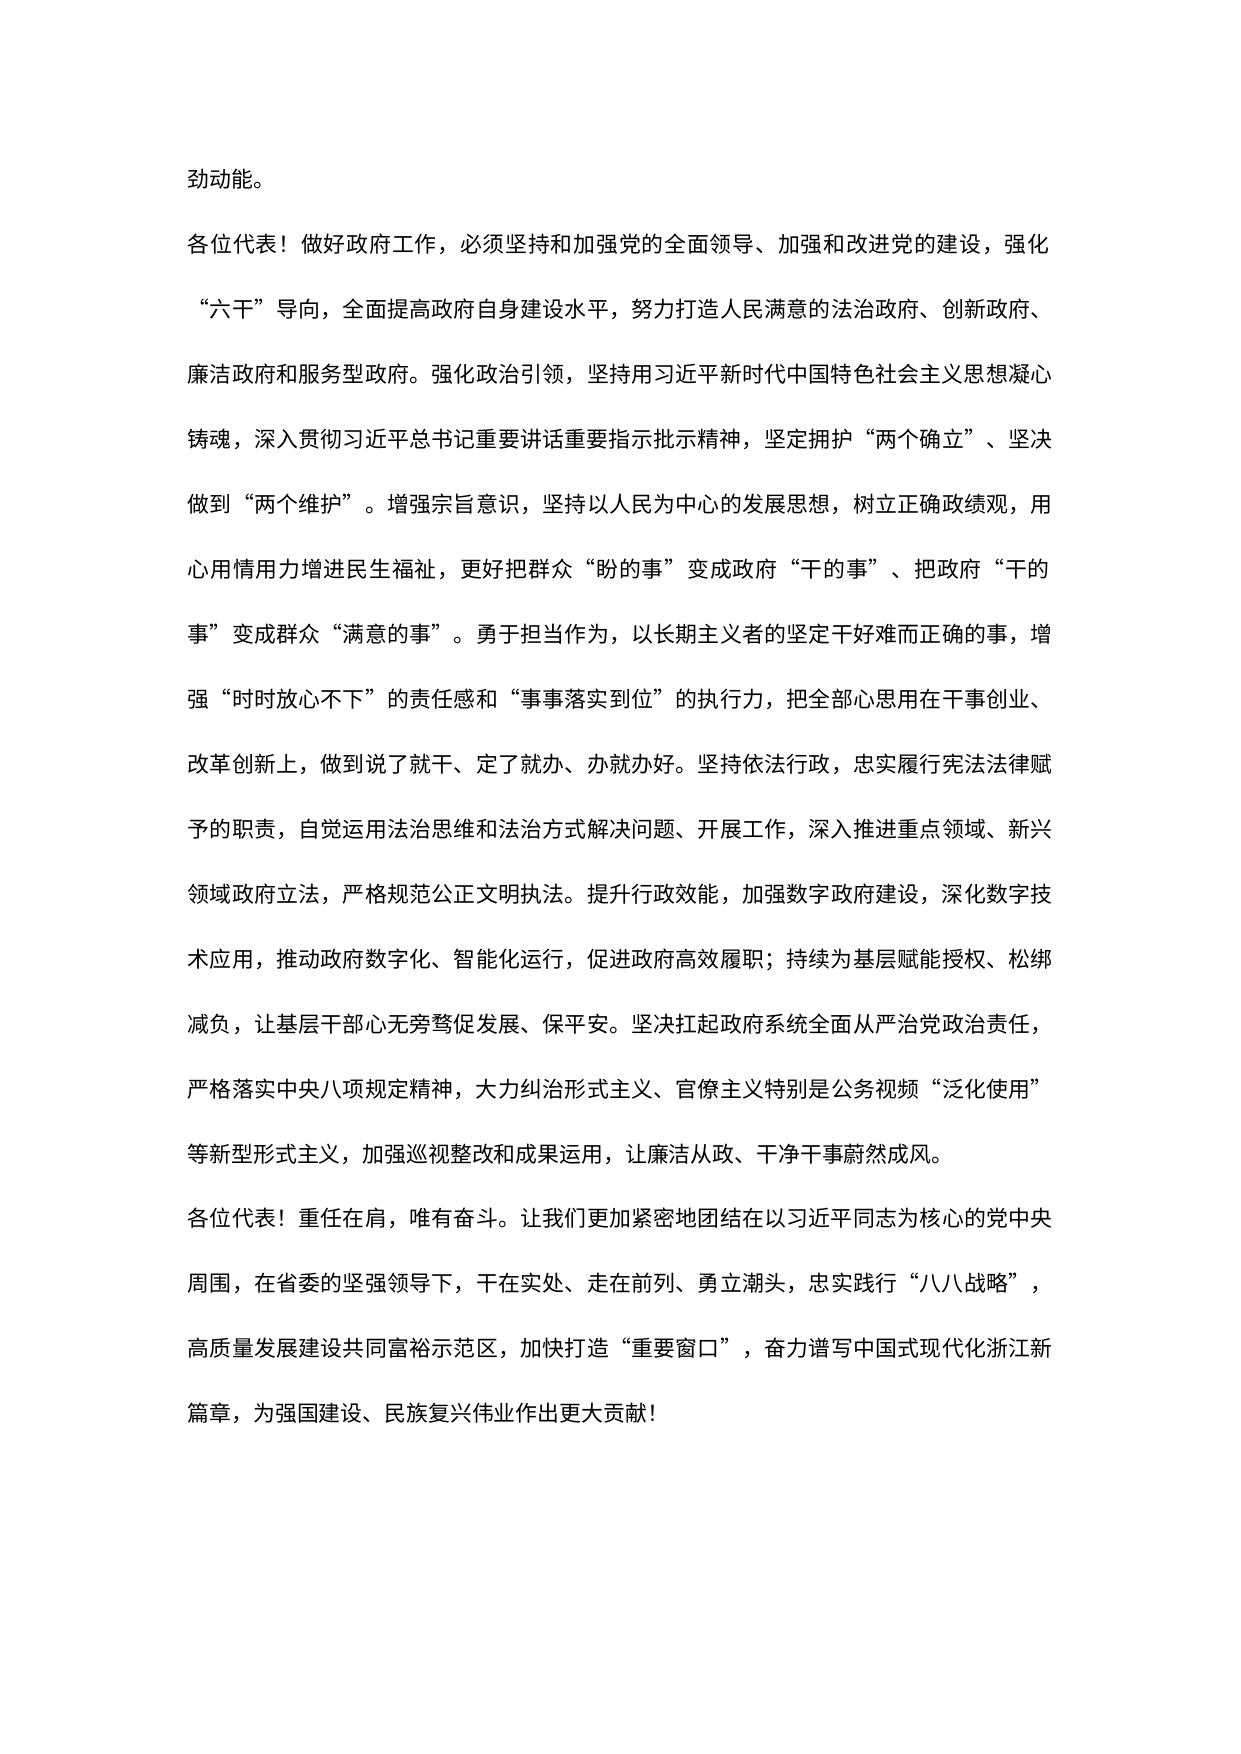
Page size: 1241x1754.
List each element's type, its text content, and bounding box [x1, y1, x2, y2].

text 各位代表！重任在肩，唯有奋斗。让我们更加紧密地团结在以习近平同志为核心的党中央周围，在省委的坚强领导下，干在实处、走在前列、勇立潮头，忠实践行“八八战略”，高质量发展建设共同富裕示范区，加快打造“重要窗口”，奋力谱写中国式现代化浙江新篇章，为强国建设、民族复兴伟业作出更大贡献！ [187, 1200, 1053, 1428]
text 各位代表！做好政府工作，必须坚持和加强党的全面领导、加强和改进党的建设，强化“六干”导向，全面提高政府自身建设水平，努力打造人民满意的法治政府、创新政府、廉洁政府和服务型政府。强化政治引领，坚持用习近平新时代中国特色社会主义思想凝心铸魂，深入贯彻习近平总书记重要讲话重要指示批示精神，坚定拥护“两个确立”、坚决做到“两个维护”。增强宗旨意识，坚持以人民为中心的发展思想，树立正确政绩观，用心用情用力增进民生福祉，更好把群众“盼的事”变成政府“干的事”、把政府“干的事”变成群众“满意的事”。勇于担当作为，以长期主义者的坚定干好难而正确的事，增强“时时放心不下”的责任感和“事事落实到位”的执行力，把全部心思用在干事创业、改革创新上，做到说了就干、定了就办、办就办好。坚持依法行政，忠实履行宪法法律赋予的职责，自觉运用法治思维和法治方式解决问题、开展工作，深入推进重点领域、新兴领域政府立法，严格规范公正文明执法。提升行政效能，加强数字政府建设，深化数字技术应用，推动政府数字化、智能化运行，促进政府高效履职；持续为基层赋能授权、松绑减负，让基层干部心无旁骛促发展、保平安。坚决扛起政府系统全面从严治党政治责任，严格落实中央八项规定精神，大力纠治形式主义、官僚主义特别是公务视频“泛化使用”等新型形式主义，加强巡视整改和成果运用，让廉洁从政、干净干事蔚然成风。 [187, 226, 1053, 1169]
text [187, 162, 1053, 194]
